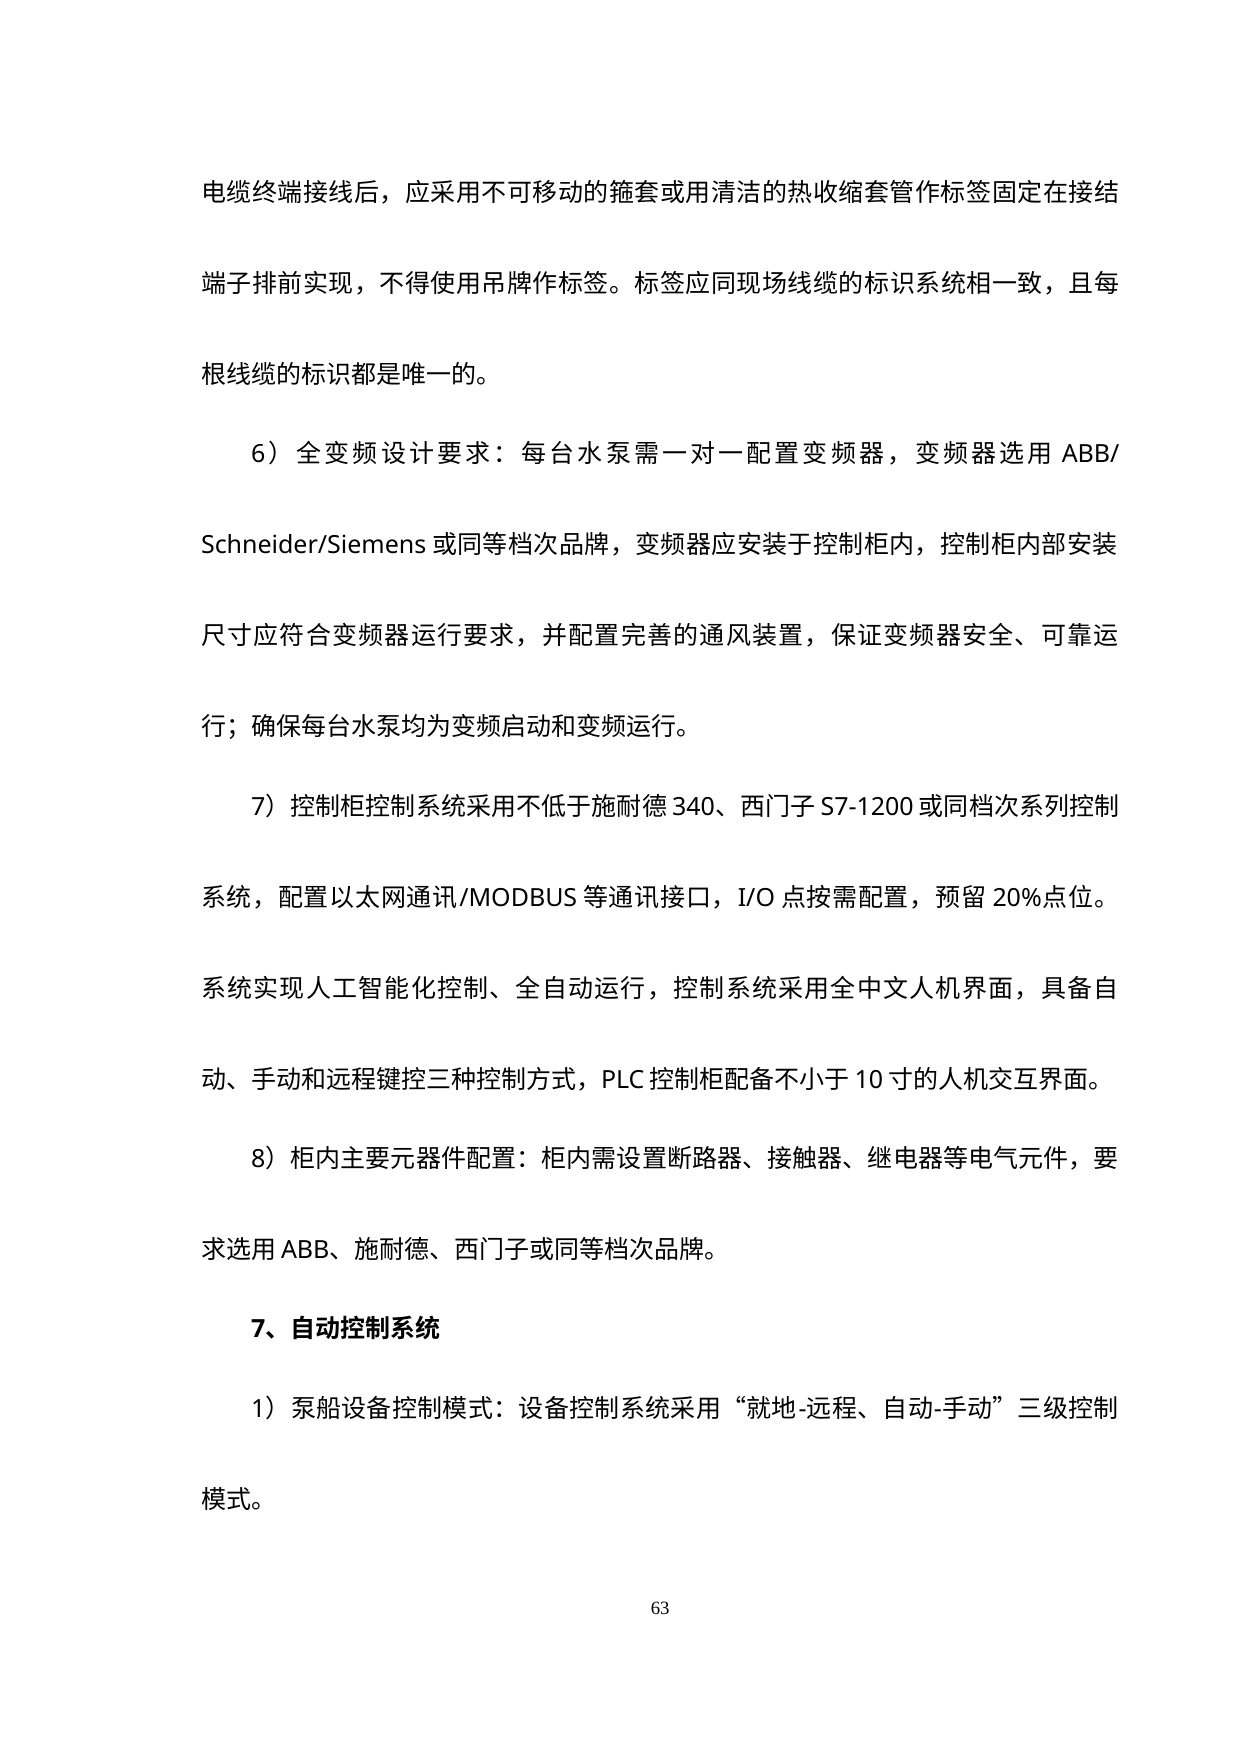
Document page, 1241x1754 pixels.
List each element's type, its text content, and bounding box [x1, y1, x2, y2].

text 7、自动控制系统 [201, 1294, 1119, 1359]
text 6）全变频设计要求：每台水泵需一对一配置变频器，变频器选用ABB/Schneider/Siemens或同等档次品牌，变频器应安装于控制柜内，控制柜内部安装尺寸应符合变频器运行要求，并配置完善的通风装置，保证变频器安全、可靠运行；确保每台水泵均为变频启动和变频运行。 [201, 419, 1119, 757]
text 1）泵船设备控制模式：设备控制系统采用“就地-远程、自动-手动”三级控制模式。 [201, 1374, 1119, 1530]
text 7）控制柜控制系统采用不低于施耐德340、西门子S7-1200或同档次系列控制系统，配置以太网通讯/MODBUS等通讯接口，I/O点按需配置，预留20%点位。系统实现人工智能化控制、全自动运行，控制系统采用全中文人机界面，具备自动、手动和远程键控三种控制方式，PLC控制柜配备不小于10寸的人机交互界面。 [201, 772, 1119, 1110]
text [201, 158, 1119, 405]
text 8）柜内主要元器件配置：柜内需设置断路器、接触器、继电器等电气元件，要求选用ABB、施耐德、西门子或同等档次品牌。 [201, 1124, 1119, 1280]
